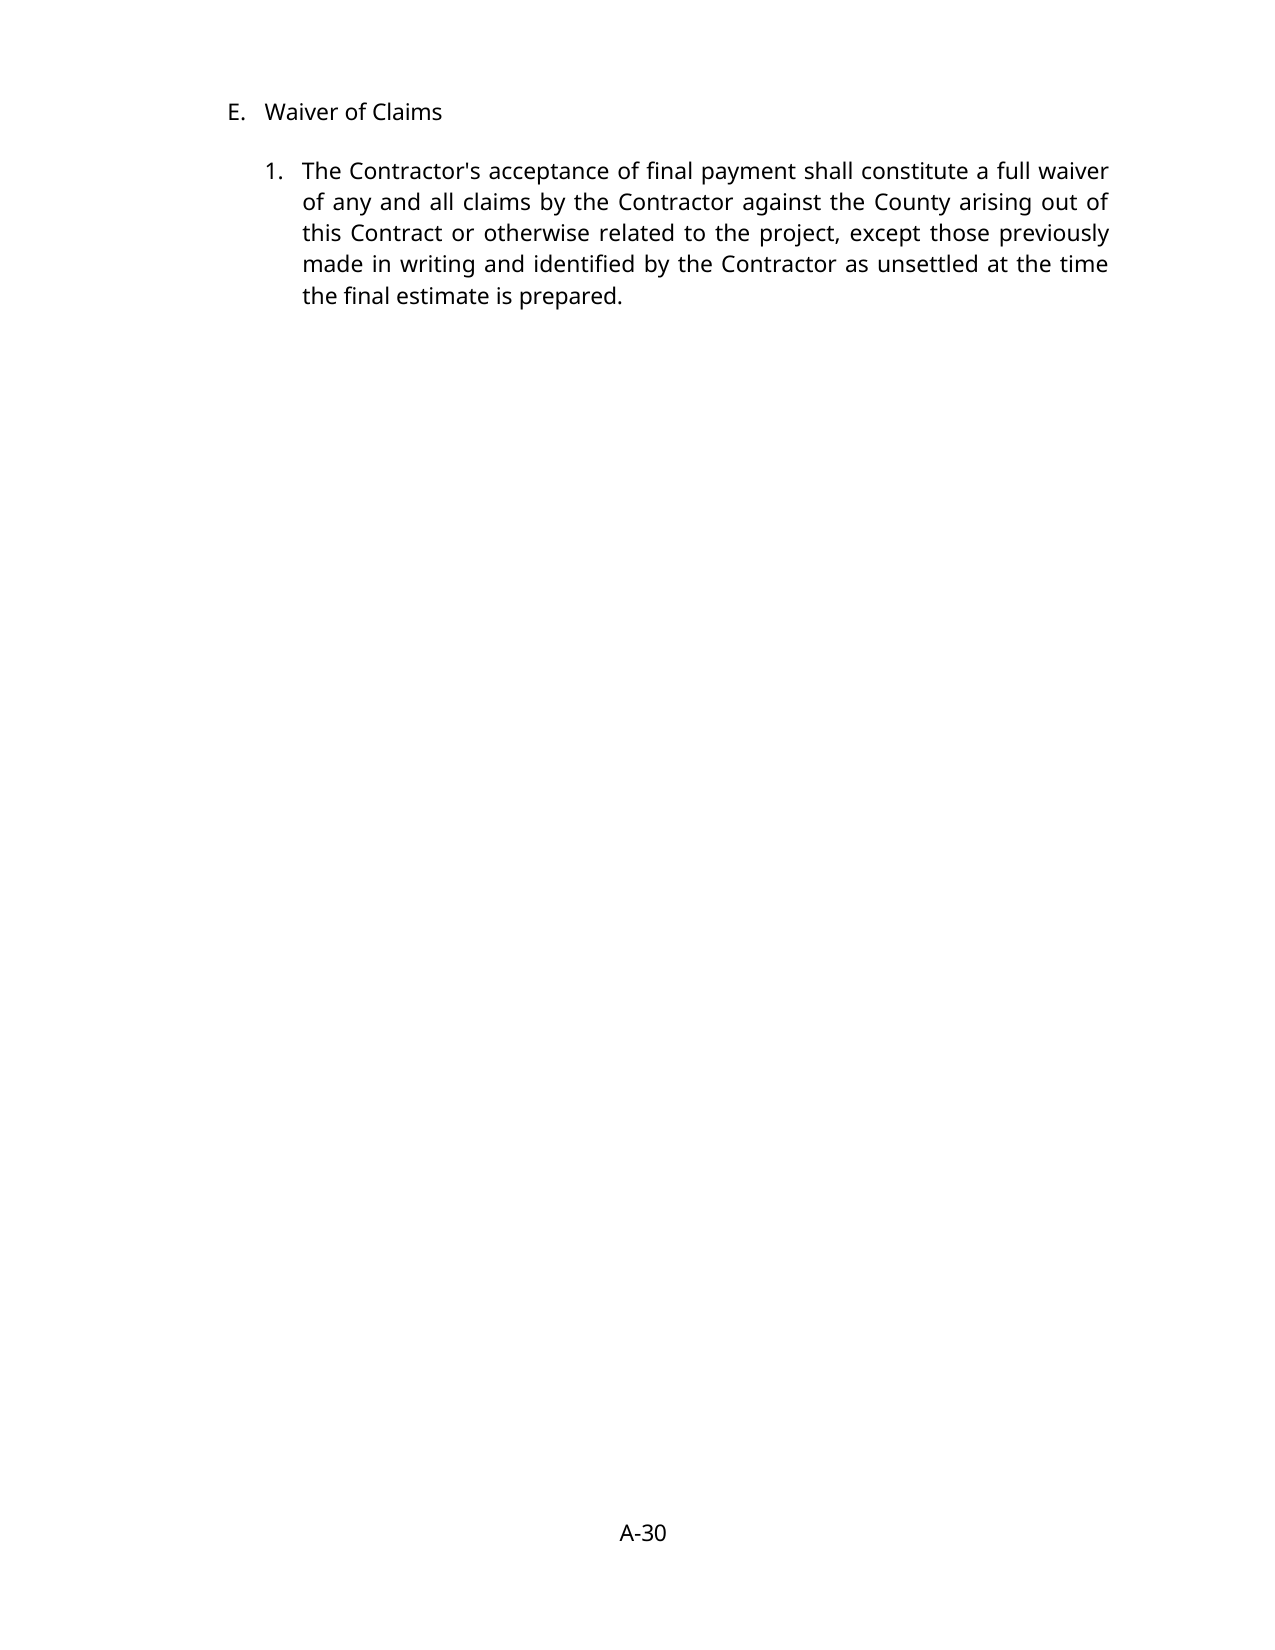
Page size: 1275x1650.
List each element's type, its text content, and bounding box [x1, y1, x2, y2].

list The Contractor's acceptance of final payment shall constitute a full waiver of any and all claims by the Contractor against the County arising out of this Contract or otherwise related to the project, except those previously made in writing and identified by the Contractor as unsettled at the time the final estimate is prepared. [264, 155, 1109, 311]
list Waiver of Claims [227, 96, 1239, 127]
